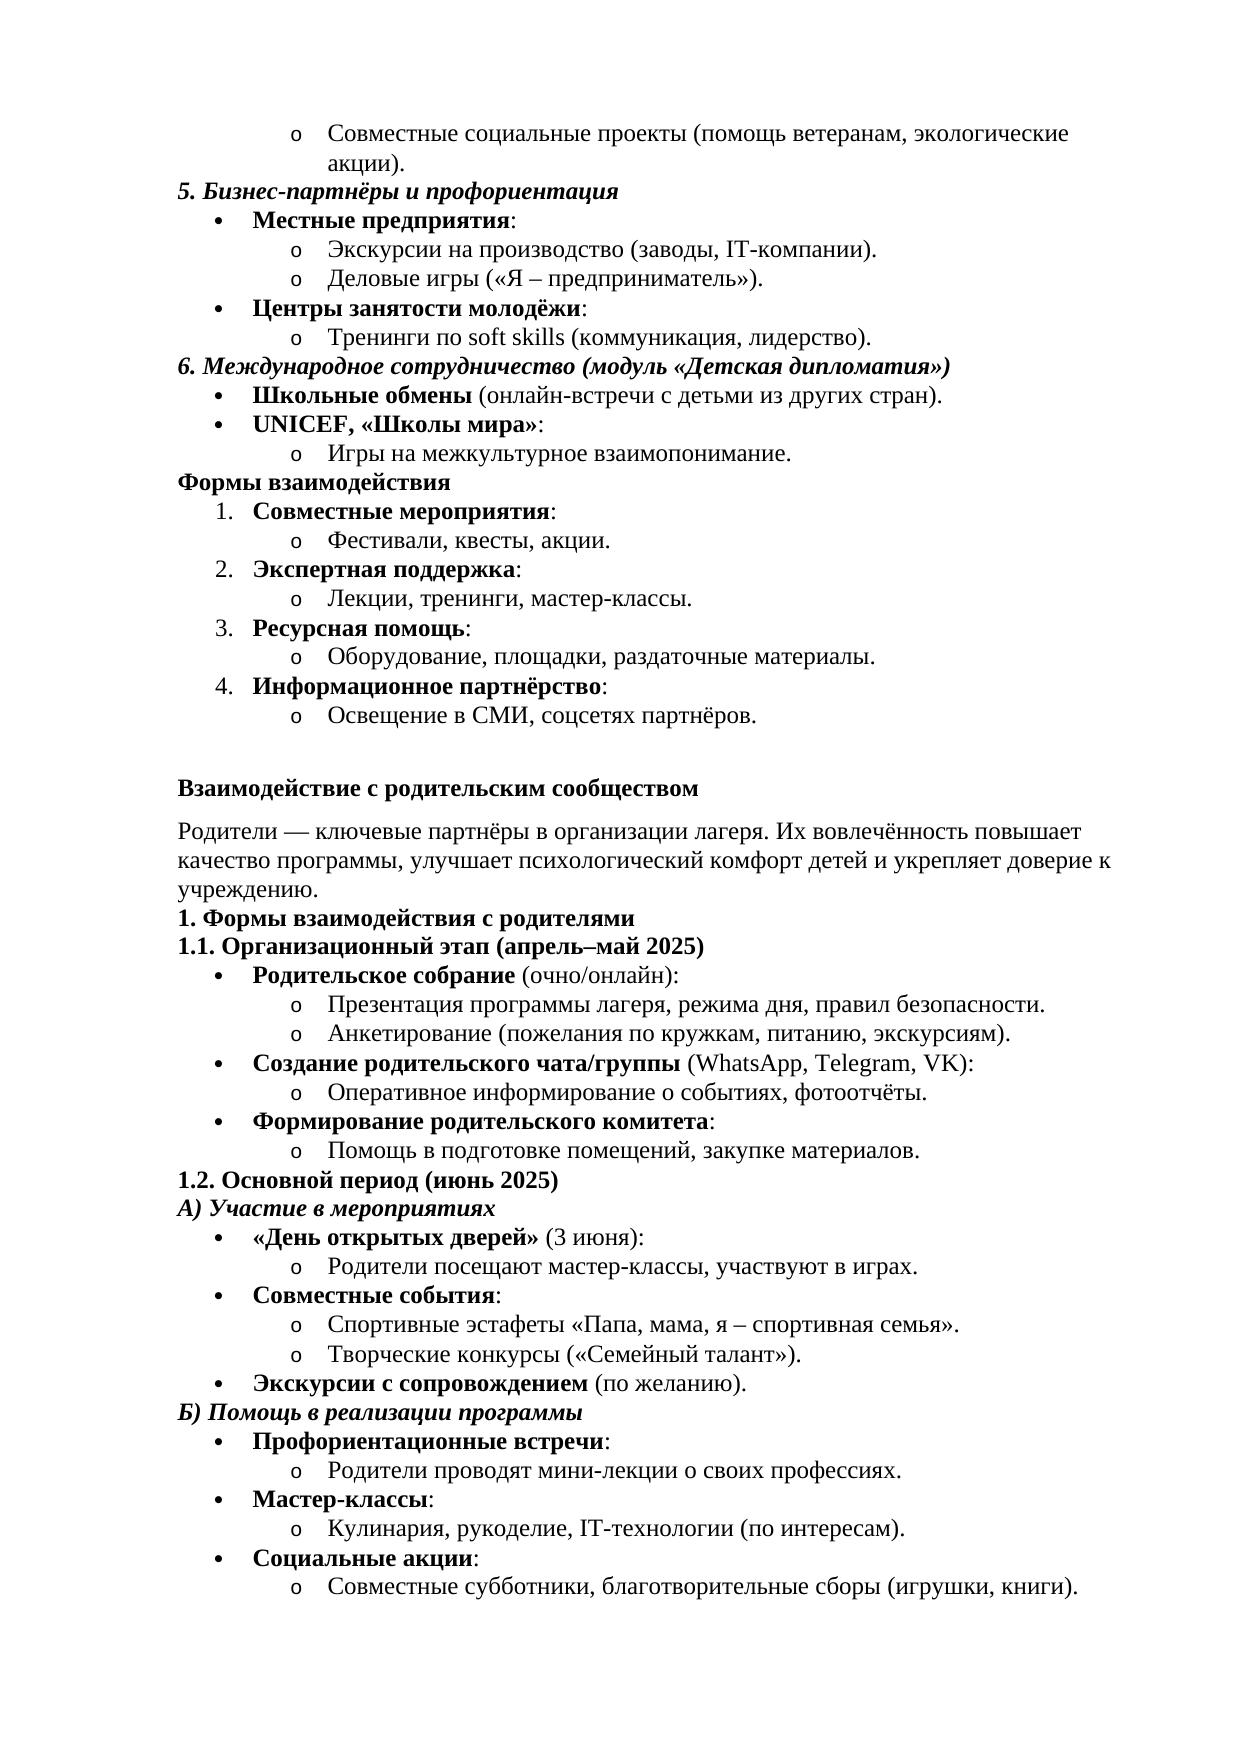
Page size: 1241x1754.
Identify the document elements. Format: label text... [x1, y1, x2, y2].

list Помощь в подготовке помещений, закупке материалов. [290, 1135, 1152, 1165]
list Фестивали, квесты, акции. [290, 525, 1152, 554]
list Анкетирование (пожелания по кружкам, питанию, экскурсиям). [290, 1018, 1152, 1048]
list Создание родительского чата/группы (WhatsApp, Telegram, VK): [215, 1048, 1152, 1077]
list Лекции, тренинги, мастер-классы. [290, 583, 1152, 613]
subtitle 5. Бизнес-партнёры и профориентация [177, 176, 1152, 205]
list Презентация программы лагеря, режима дня, правил безопасности. [290, 989, 1152, 1018]
list Игры на межкультурное взаимопонимание. [290, 438, 1152, 467]
subtitle Формы взаимодействия [177, 467, 1152, 496]
subtitle 1.2. Основной период (июнь 2025) [177, 1165, 1152, 1193]
list Оперативное информирование о событиях, фотоотчёты. [290, 1077, 1152, 1106]
subtitle Б) Помощь в реализации программы [177, 1397, 1152, 1426]
list Родительское собрание (очно/онлайн): [215, 960, 1152, 989]
list Школьные обмены (онлайн-встречи с детьми из других стран). [215, 380, 1152, 409]
list Социальные акции: [215, 1543, 1152, 1571]
list Экскурсии на производство (заводы, IT-компании). [290, 234, 1152, 263]
list Творческие конкурсы («Семейный талант»). [290, 1339, 1152, 1368]
list Совместные субботники, благотворительные сборы (игрушки, книги). [290, 1571, 1152, 1601]
list UNICEF, «Школы мира»: [215, 409, 1152, 438]
list «День открытых дверей» (3 июня): [215, 1222, 1152, 1251]
list Центры занятости молодёжи: [215, 293, 1152, 322]
list Совместные мероприятия: [215, 496, 1152, 525]
list Спортивные эстафеты «Папа, мама, я – спортивная семья». [290, 1309, 1152, 1339]
subtitle 1.1. Организационный этап (апрель–май 2025) [177, 931, 1152, 960]
list Совместные социальные проекты (помощь ветеранам, экологические акции). [290, 118, 1152, 176]
list Родители проводят мини-лекции о своих профессиях. [290, 1455, 1152, 1484]
list Родители посещают мастер-классы, участвуют в играх. [290, 1251, 1152, 1281]
list Информационное партнёрство: [215, 671, 1152, 700]
list Формирование родительского комитета: [215, 1106, 1152, 1135]
list Кулинария, рукоделие, IT-технологии (по интересам). [290, 1513, 1152, 1543]
list Экспертная поддержка: [215, 554, 1152, 583]
list Ресурсная помощь: [215, 613, 1152, 641]
text Взаимодействие с родительским сообществом [177, 773, 1152, 802]
list Освещение в СМИ, соцсетях партнёров. [290, 700, 1152, 729]
list Тренинги по soft skills (коммуникация, лидерство). [290, 322, 1152, 351]
list Совместные события: [215, 1281, 1152, 1309]
list Мастер-классы: [215, 1484, 1152, 1513]
list Местные предприятия: [215, 205, 1152, 234]
list Экскурсии с сопровождением (по желанию). [215, 1368, 1152, 1397]
subtitle А) Участие в мероприятиях [177, 1193, 1152, 1222]
list Деловые игры («Я – предприниматель»). [290, 263, 1152, 293]
subtitle 6. Международное сотрудничество (модуль «Детская дипломатия») [177, 351, 1152, 380]
list Профориентационные встречи: [215, 1426, 1152, 1455]
subtitle 1. Формы взаимодействия с родителями [177, 903, 1152, 931]
list Оборудование, площадки, раздаточные материалы. [290, 641, 1152, 671]
text Родители — ключевые партнёры в организации лагеря. Их вовлечённость повышает качество программы, улучшает психологический комфорт детей и укрепляет доверие к учреждению. [177, 816, 1152, 903]
